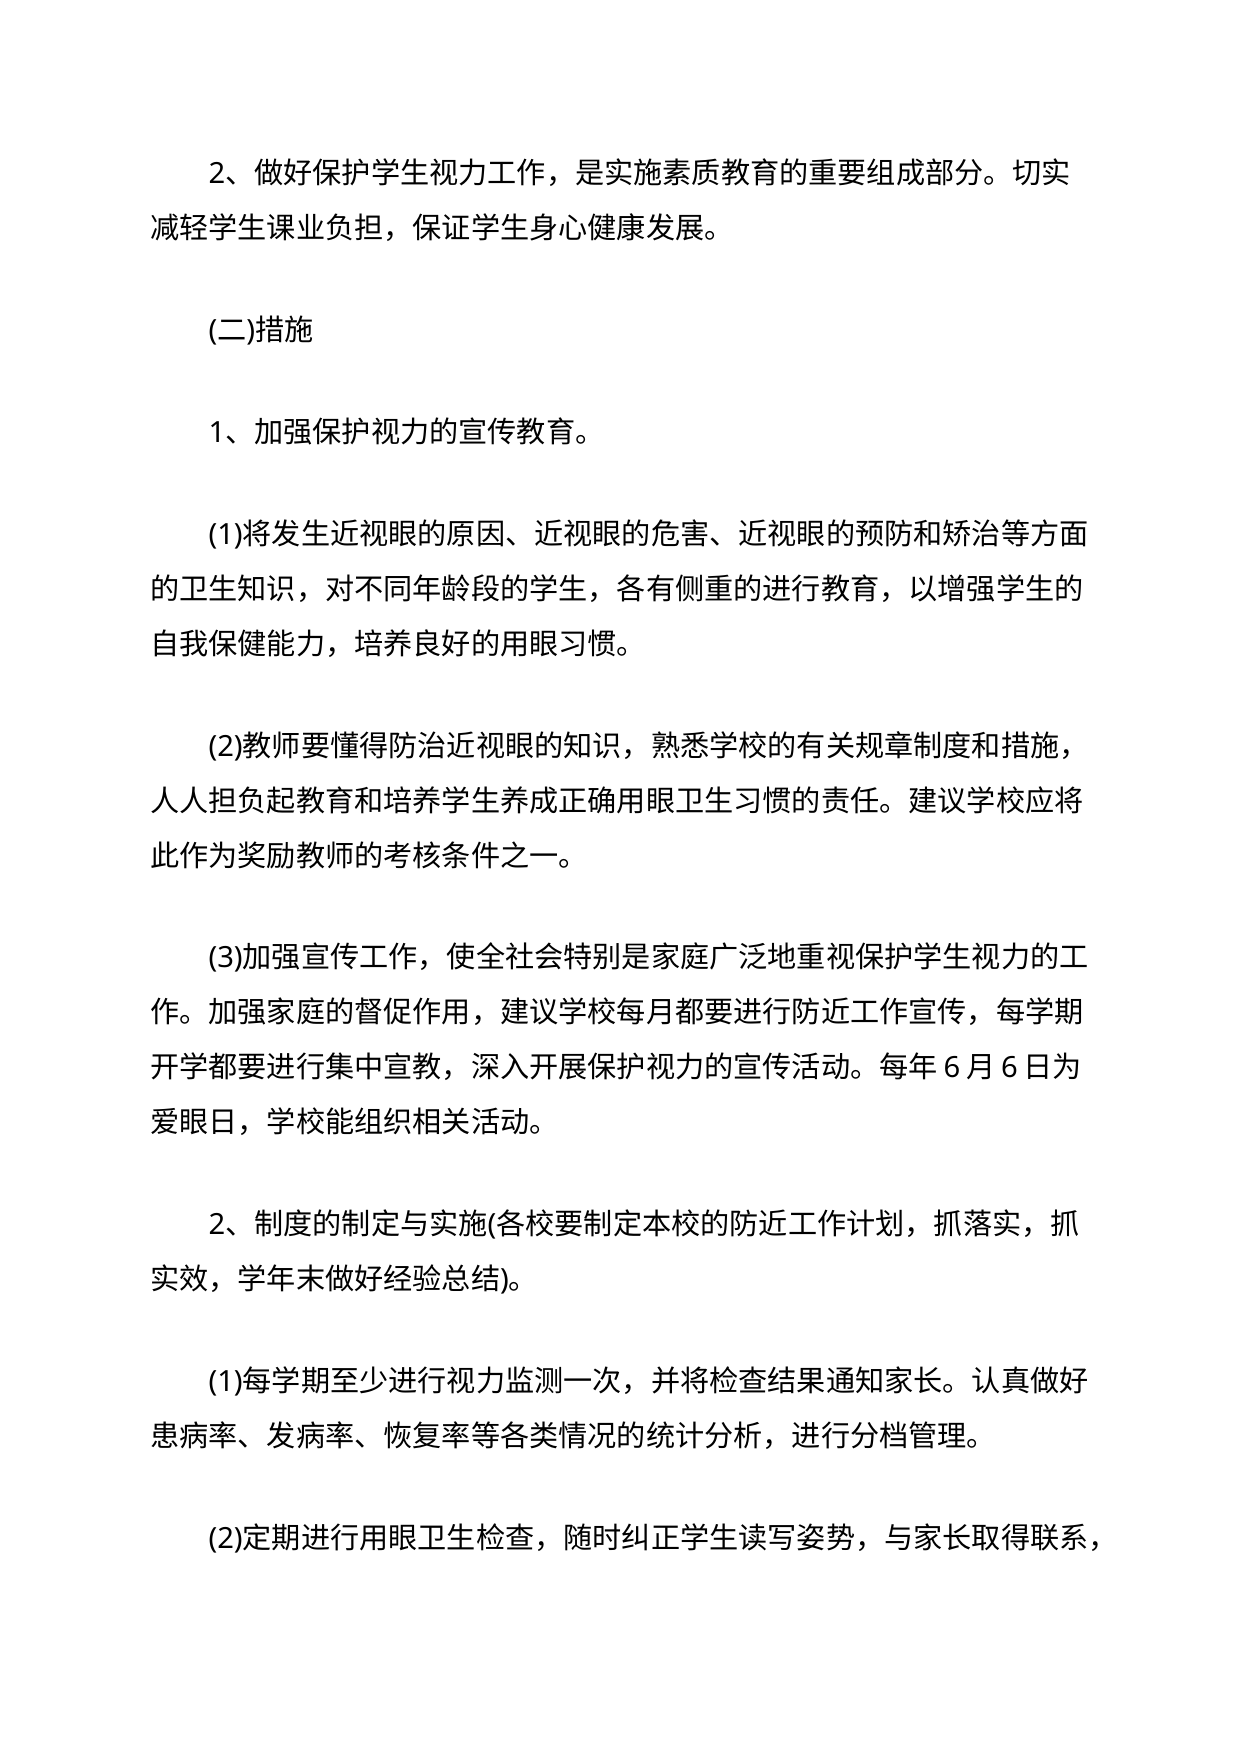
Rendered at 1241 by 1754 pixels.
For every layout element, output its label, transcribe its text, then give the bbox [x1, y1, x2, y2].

text 1、加强保护视力的宣传教育。 [150, 409, 1090, 451]
text (1)将发生近视眼的原因、近视眼的危害、近视眼的预防和矫治等方面的卫生知识，对不同年龄段的学生，各有侧重的进行教育，以增强学生的自我保健能力，培养良好的用眼习惯。 [150, 511, 1090, 663]
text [150, 1514, 1090, 1557]
text (二)措施 [150, 307, 1090, 349]
text (2)教师要懂得防治近视眼的知识，熟悉学校的有关规章制度和措施，人人担负起教育和培养学生养成正确用眼卫生习惯的责任。建议学校应将此作为奖励教师的考核条件之一。 [150, 722, 1090, 874]
text 2、制度的制定与实施(各校要制定本校的防近工作计划，抓落实，抓实效，学年末做好经验总结)。 [150, 1201, 1090, 1298]
text (3)加强宣传工作，使全社会特别是家庭广泛地重视保护学生视力的工作。加强家庭的督促作用，建议学校每月都要进行防近工作宣传，每学期开学都要进行集中宣教，深入开展保护视力的宣传活动。每年6月6日为爱眼日，学校能组织相关活动。 [150, 934, 1090, 1141]
text (1)每学期至少进行视力监测一次，并将检查结果通知家长。认真做好患病率、发病率、恢复率等各类情况的统计分析，进行分档管理。 [150, 1358, 1090, 1455]
text 2、做好保护学生视力工作，是实施素质教育的重要组成部分。切实减轻学生课业负担，保证学生身心健康发展。 [150, 150, 1090, 247]
